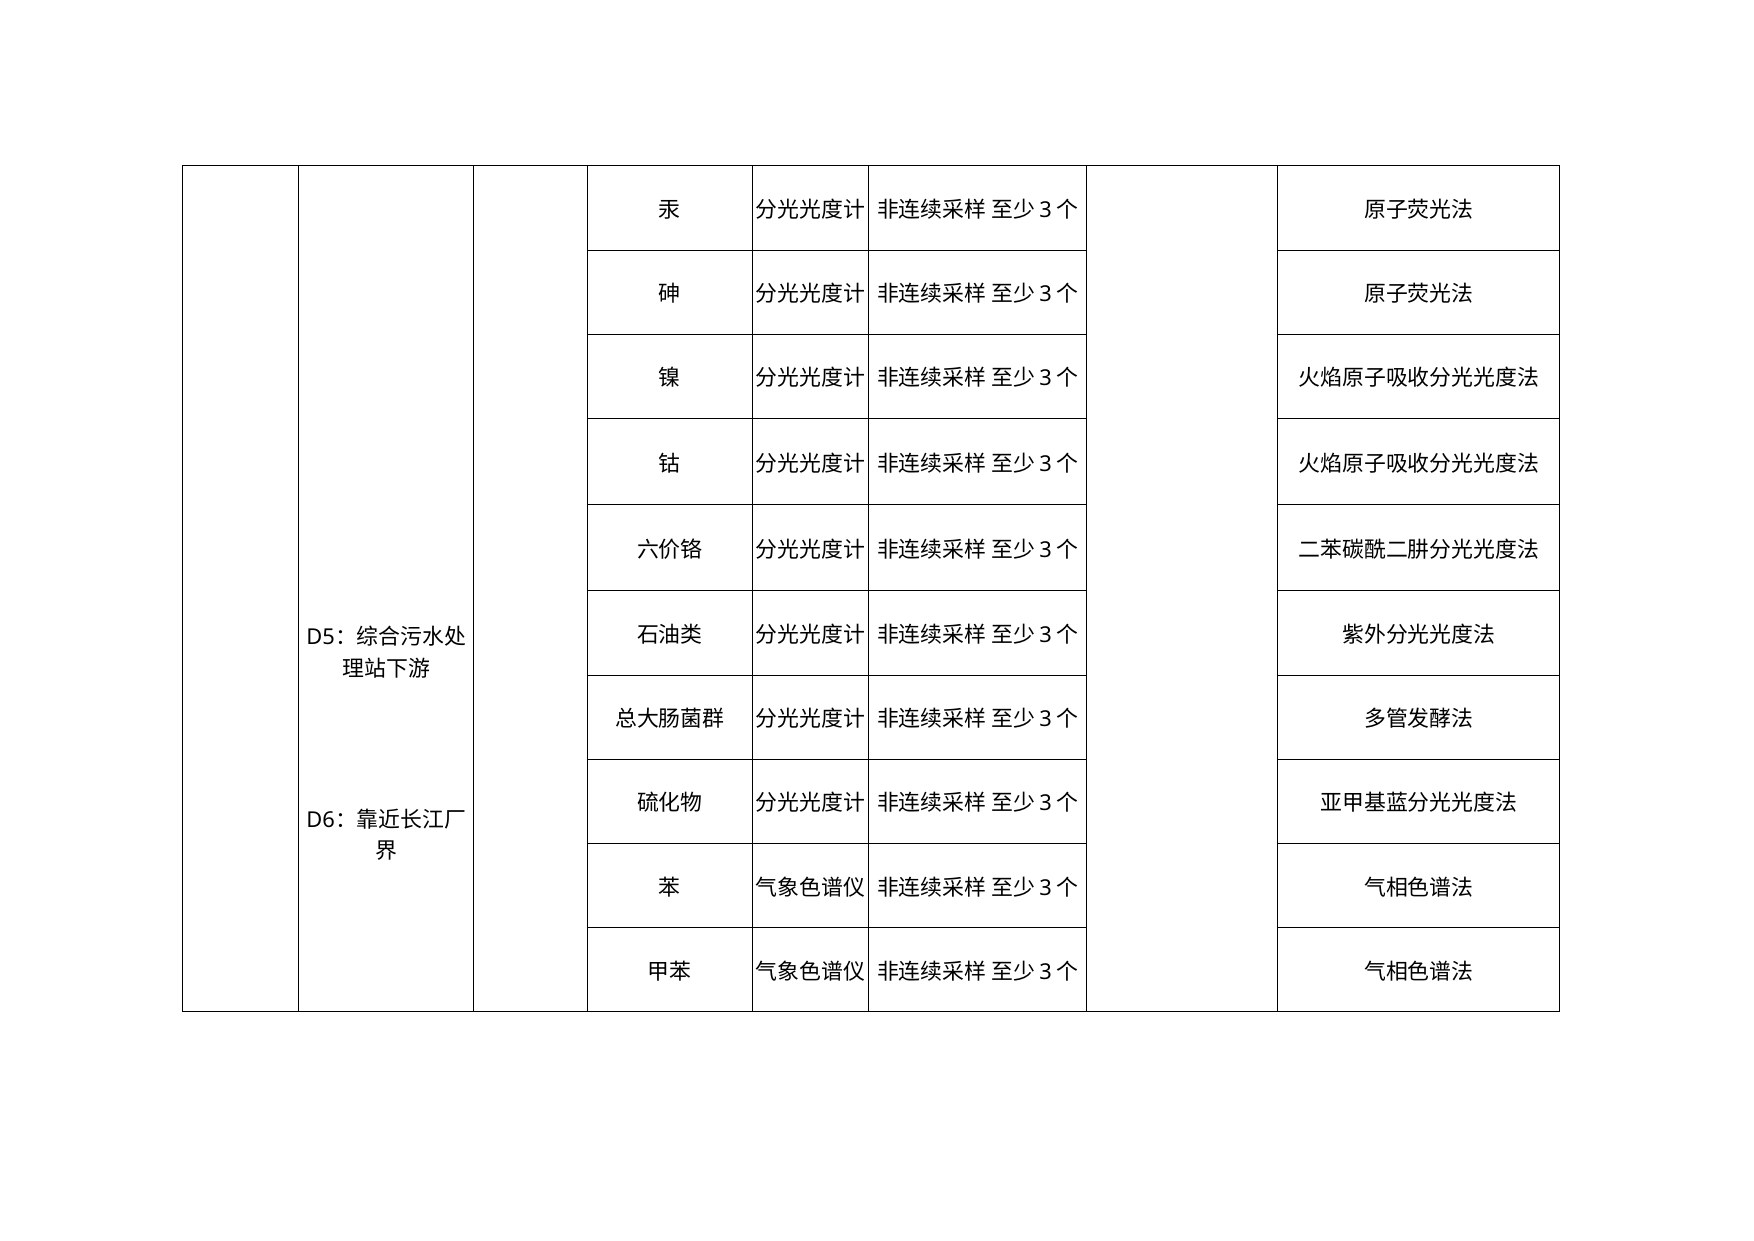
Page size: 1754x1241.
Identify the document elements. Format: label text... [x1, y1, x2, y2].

table_cell 非连续采样 至少3个 [869, 251, 1086, 334]
table_cell 非连续采样 至少3个 [869, 419, 1086, 504]
table_cell 非连续采样 至少3个 [869, 760, 1086, 843]
table_cell 气象色谱仪 [753, 928, 868, 1011]
table_cell 非连续采样 至少3个 [869, 591, 1086, 674]
table_cell 多管发酵法 [1278, 676, 1559, 759]
table_cell 分光光度计 [753, 676, 868, 759]
table_cell 非连续采样 至少3个 [869, 928, 1086, 1011]
table_cell 分光光度计 [753, 251, 868, 334]
table_cell 甲苯 [588, 928, 752, 1011]
table_cell 紫外分光光度法 [1278, 591, 1559, 674]
table_cell 分光光度计 [753, 505, 868, 590]
table_cell 苯 [588, 844, 752, 927]
table_cell 分光光度计 [753, 591, 868, 674]
table_cell 分光光度计 [753, 760, 868, 843]
table_cell 钴 [588, 419, 752, 504]
table_cell 亚甲基蓝分光光度法 [1278, 760, 1559, 843]
table_cell 分光光度计 [753, 335, 868, 418]
table_cell 气象色谱仪 [753, 844, 868, 927]
table_cell 气相色谱法 [1278, 928, 1559, 1011]
table_cell 火焰原子吸收分光光度法 [1278, 335, 1559, 418]
table_cell 二苯碳酰二肼分光光度法 [1278, 505, 1559, 590]
table_cell 非连续采样 至少3个 [869, 505, 1086, 590]
table_cell 火焰原子吸收分光光度法 [1278, 419, 1559, 504]
table_cell 原子荧光法 [1278, 166, 1559, 249]
table_cell 砷 [588, 251, 752, 334]
table_cell 非连续采样 至少3个 [869, 166, 1086, 249]
table_cell 分光光度计 [753, 166, 868, 249]
table_cell 非连续采样 至少3个 [869, 844, 1086, 927]
table_cell 硫化物 [588, 760, 752, 843]
table_cell 汞 [588, 166, 752, 249]
table_cell 石油类 [588, 591, 752, 674]
table_cell 镍 [588, 335, 752, 418]
table_cell 六价铬 [588, 505, 752, 590]
table_cell 总大肠菌群 [588, 676, 752, 759]
table_cell 非连续采样 至少3个 [869, 335, 1086, 418]
table_cell 气相色谱法 [1278, 844, 1559, 927]
table_cell 分光光度计 [753, 419, 868, 504]
table_cell 非连续采样 至少3个 [869, 676, 1086, 759]
table_cell 原子荧光法 [1278, 251, 1559, 334]
